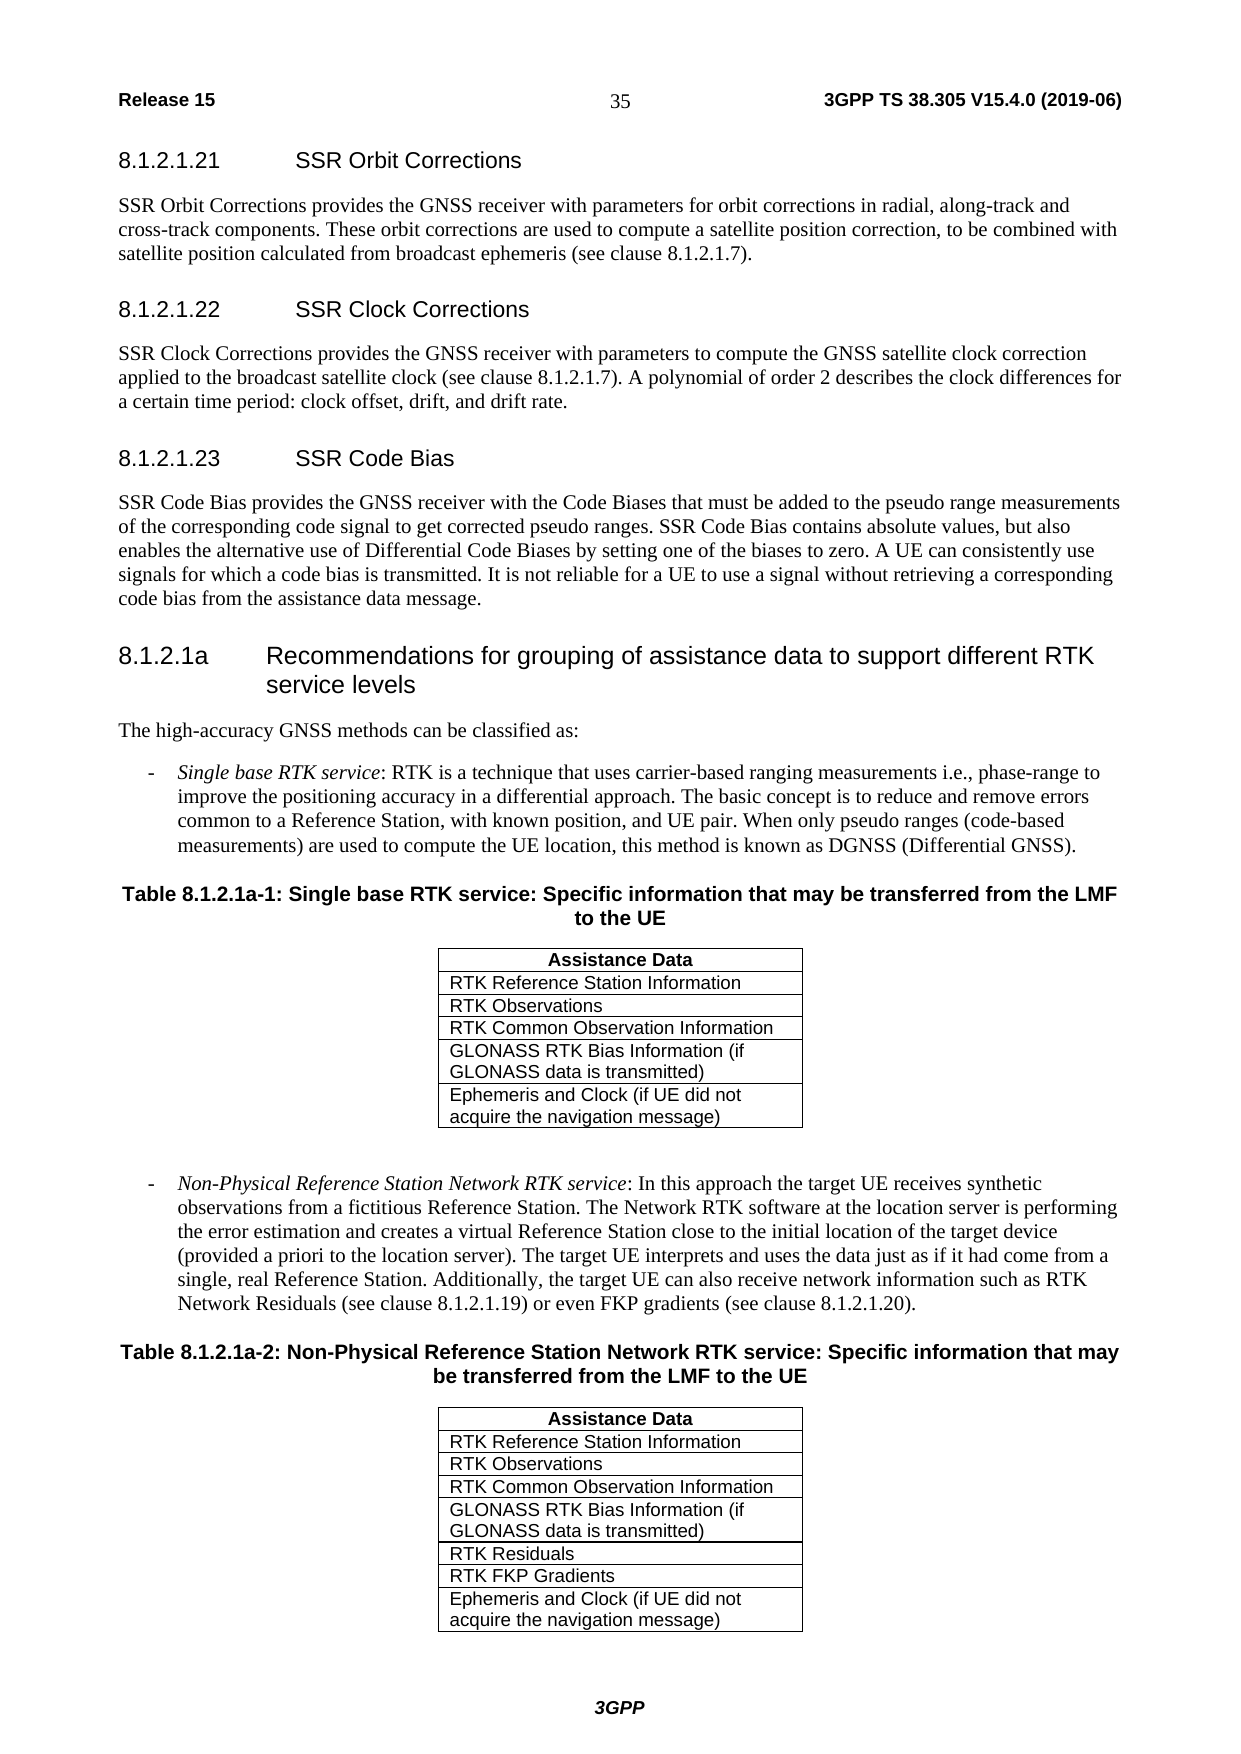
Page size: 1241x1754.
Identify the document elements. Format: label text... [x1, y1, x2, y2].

table_cell RTK Common Observation Information [439, 1017, 802, 1039]
text - Non-Physical Reference Station Network RTK service: In this approach the target UE receives synthetic observations from a fictitious Reference Station. The Network RTK software at the location server is performing the error estimation and creates a virtual Reference Station close to the initial location of the target device (provided a priori to the location server). The target UE interprets and uses the data just as if it had come from a single, real Reference Station. Additionally, the target UE can also receive network information such as RTK Network Residuals (see clause 8.1.2.1.19) or even FKP gradients (see clause 8.1.2.1.20). [148, 1171, 1122, 1315]
table_cell RTK FKP Gradients [439, 1565, 802, 1587]
text - Single base RTK service: RTK is a technique that uses carrier-based ranging measurements i.e., phase-range to improve the positioning accuracy in a differential approach. The basic concept is to reduce and remove errors common to a Reference Station, with known position, and UE pair. When only pseudo ranges (code-based measurements) are used to compute the UE location, this method is known as DGNSS (Differential GNSS). [148, 760, 1122, 857]
text SSR Orbit Corrections provides the GNSS receiver with parameters for orbit corrections in radial, along-track and cross-track components. These orbit corrections are used to compute a satellite position correction, to be combined with satellite position calculated from broadcast ephemeris (see clause 8.1.2.1.7). [118, 193, 1122, 265]
table_cell Ephemeris and Clock (if UE did not acquire the navigation message) [439, 1084, 802, 1127]
table_cell RTK Observations [439, 995, 802, 1016]
table_cell GLONASS RTK Bias Information (if GLONASS data is transmitted) [439, 1498, 802, 1541]
subtitle 8.1.2.1.22 SSR Clock Corrections [118, 296, 1122, 322]
text SSR Clock Corrections provides the GNSS receiver with parameters to compute the GNSS satellite clock correction applied to the broadcast satellite clock (see clause 8.1.2.1.7). A polynomial of order 2 describes the clock differences for a certain time period: clock offset, drift, and drift rate. [118, 341, 1122, 413]
table_cell RTK Reference Station Information [439, 1431, 802, 1452]
subtitle 8.1.2.1a Recommendations for grouping of assistance data to support different RTK service levels [118, 641, 1122, 699]
text Table 8.1.2.1a-1: Single base RTK service: Specific information that may be transferred from the LMF to the UE [118, 882, 1122, 929]
table_cell RTK Observations [439, 1453, 802, 1475]
subtitle 8.1.2.1.23 SSR Code Bias [118, 444, 1122, 471]
text SSR Code Bias provides the GNSS receiver with the Code Biases that must be added to the pseudo range measurements of the corresponding code signal to get corrected pseudo ranges. SSR Code Bias contains absolute values, but also enables the alternative use of Differential Code Biases by setting one of the biases to zero. A UE can consistently use signals for which a code bias is transmitted. It is not reliable for a UE to use a signal without retrieving a corresponding code bias from the assistance data message. [118, 490, 1122, 610]
table_header Assistance Data [439, 949, 802, 971]
table_header Assistance Data [439, 1408, 802, 1429]
text The high-accuracy GNSS methods can be classified as: [118, 717, 1122, 742]
table_cell Ephemeris and Clock (if UE did not acquire the navigation message) [439, 1588, 802, 1631]
table_cell RTK Common Observation Information [439, 1476, 802, 1497]
table_cell GLONASS RTK Bias Information (if GLONASS data is transmitted) [439, 1040, 802, 1083]
table_cell RTK Reference Station Information [439, 972, 802, 993]
text Table 8.1.2.1a-2: Non-Physical Reference Station Network RTK service: Specific information that may be transferred from the LMF to the UE [118, 1340, 1122, 1388]
subtitle 8.1.2.1.21 SSR Orbit Corrections [118, 147, 1122, 174]
table_cell RTK Residuals [439, 1543, 802, 1564]
